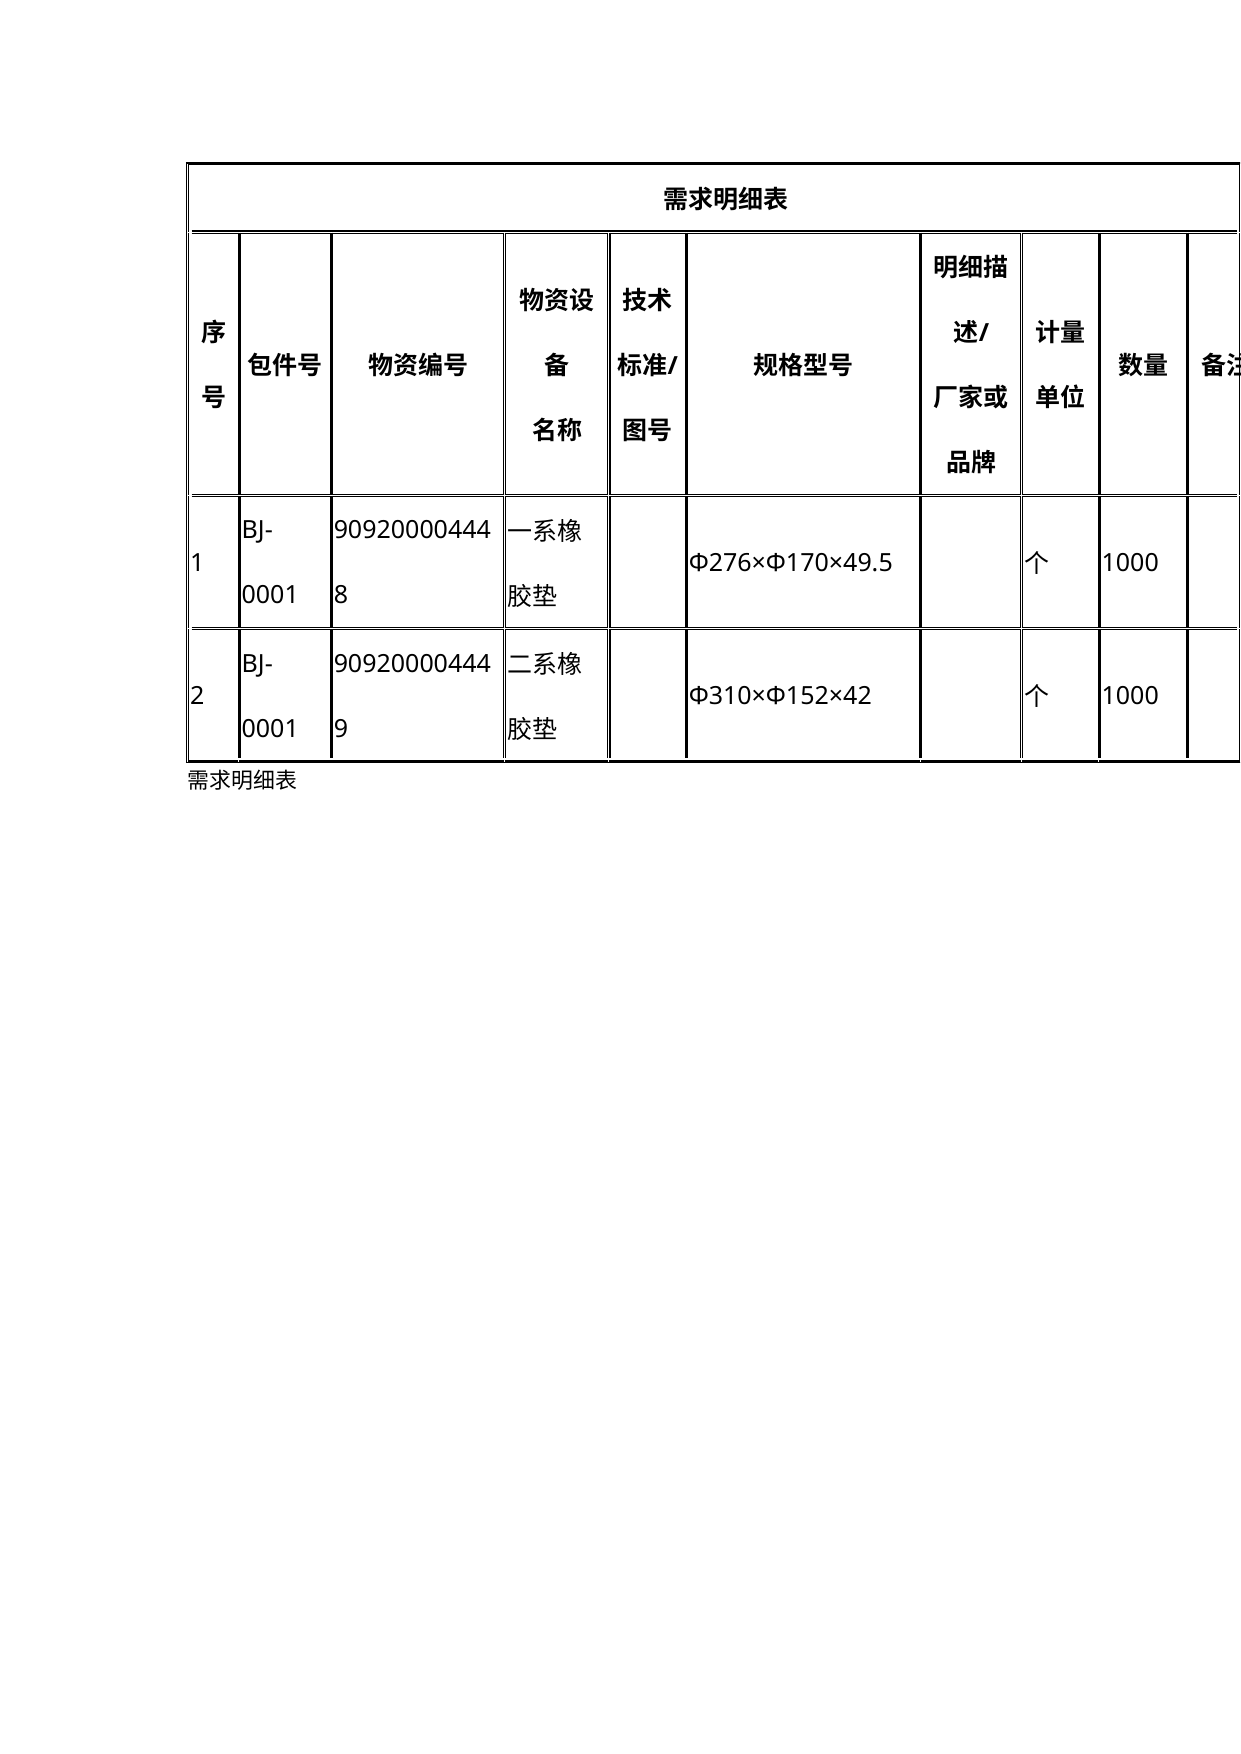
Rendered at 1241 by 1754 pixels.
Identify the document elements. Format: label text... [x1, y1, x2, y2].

table_cell 1000 [1101, 497, 1186, 627]
table_cell 数量 [1101, 234, 1186, 493]
table_cell 明细描述/ 厂家或品牌 [922, 234, 1020, 493]
table_cell Φ310×Φ152×42 [686, 630, 920, 760]
table_cell 个 [1022, 630, 1099, 760]
table_cell 个 [1023, 497, 1098, 627]
table_cell [611, 497, 685, 627]
table_cell 序号 [189, 230, 238, 493]
table_cell 技术标准/图号 [611, 234, 685, 493]
table_cell BJ-0001 [241, 497, 330, 627]
table_cell 909200004449 [331, 630, 504, 760]
table_cell 物资设备 名称 [506, 234, 607, 493]
table_cell 一系橡胶垫 [506, 497, 607, 627]
table_cell [1187, 627, 1240, 760]
table_cell [922, 497, 1020, 627]
table_cell 909200004448 [333, 497, 503, 627]
text 需求明细表 [187, 763, 1053, 796]
table_cell 规格型号 [688, 234, 919, 493]
table_cell 二系橡胶垫 [505, 627, 609, 760]
table_cell 备注 [1189, 230, 1239, 493]
table_cell 1000 [1099, 630, 1187, 760]
table_cell [920, 630, 1022, 760]
table_cell [1189, 494, 1239, 627]
table_cell 计量单位 [1023, 234, 1098, 493]
table_cell Φ276×Φ170×49.5 [688, 497, 919, 627]
table_cell 2 [188, 627, 239, 760]
table_cell BJ-0001 [239, 630, 331, 760]
table_header 需求明细表 [189, 165, 1239, 230]
table_cell 1 [189, 494, 238, 627]
table_cell [609, 630, 686, 760]
table_cell 包件号 [241, 234, 330, 493]
table_cell 物资编号 [333, 234, 503, 493]
